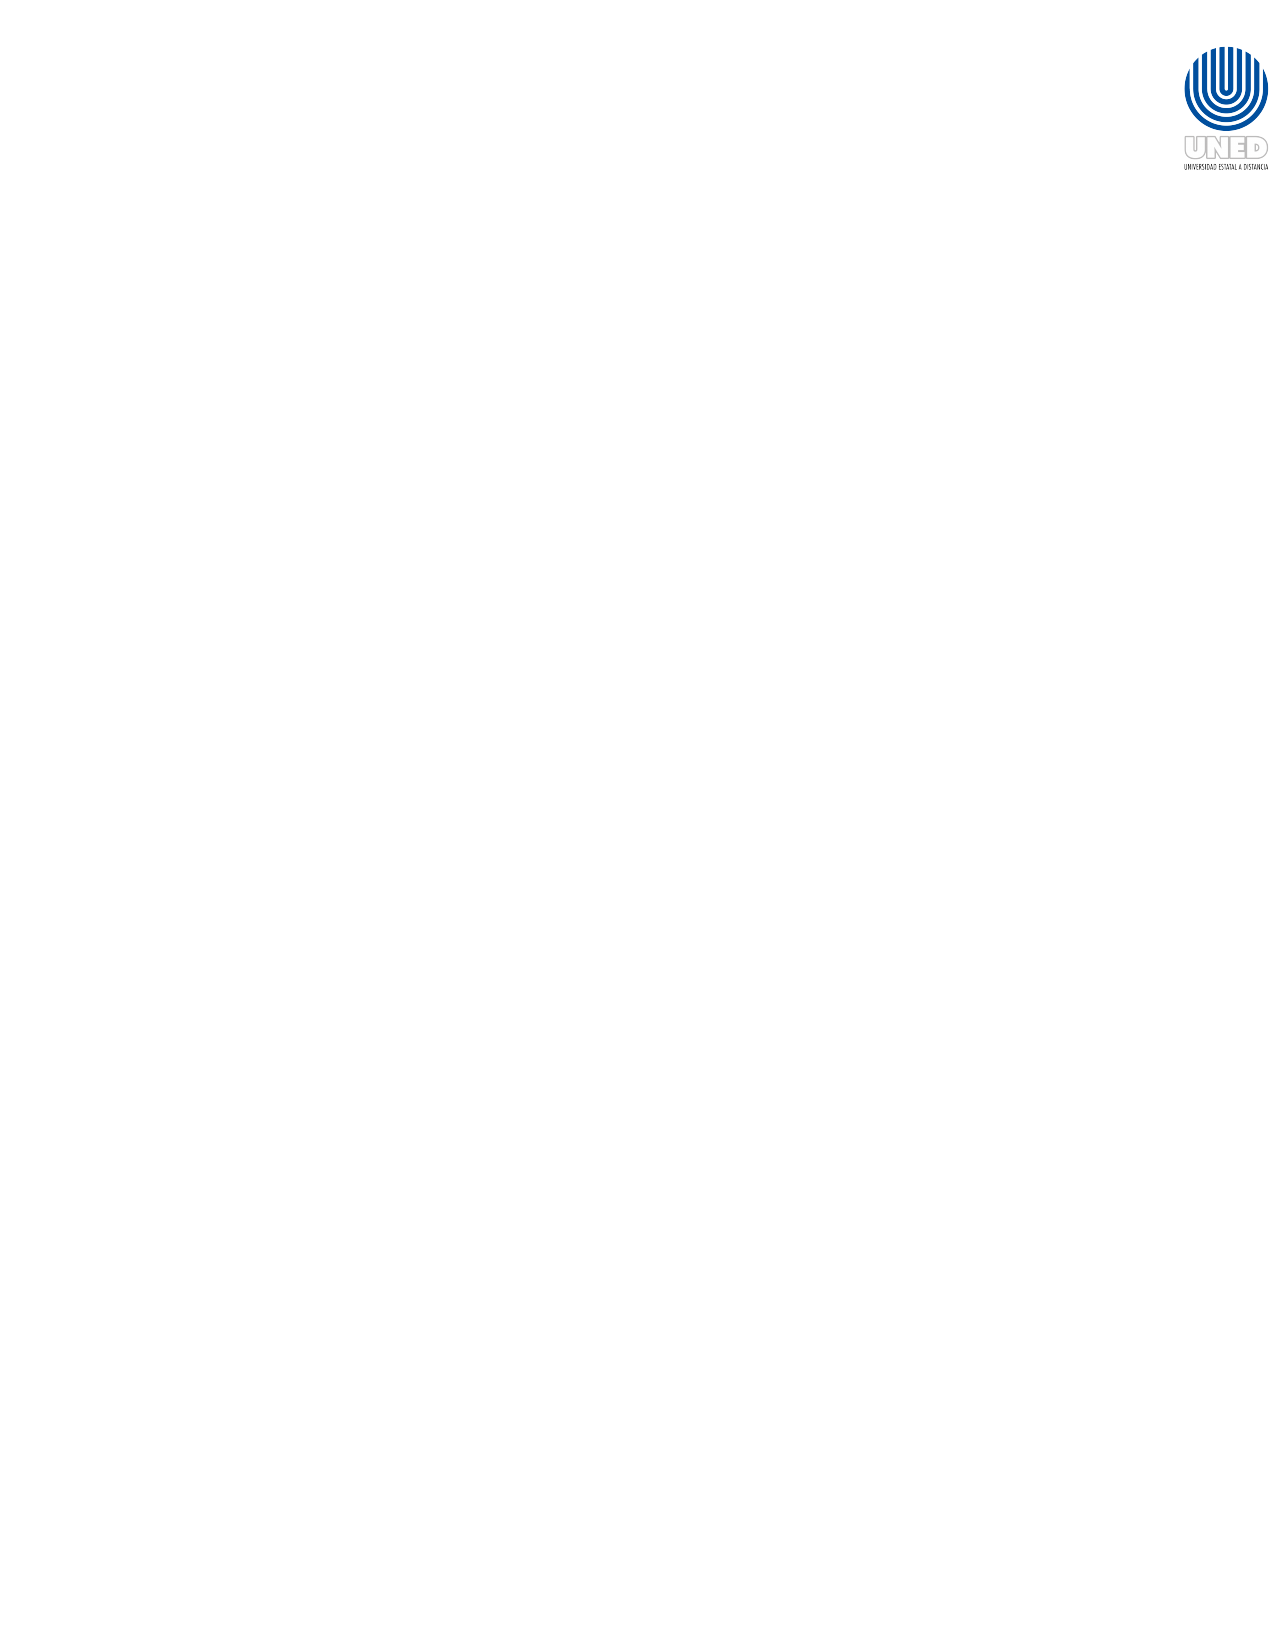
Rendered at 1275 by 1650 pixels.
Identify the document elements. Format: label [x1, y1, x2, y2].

picture [1176, 41, 1274, 173]
